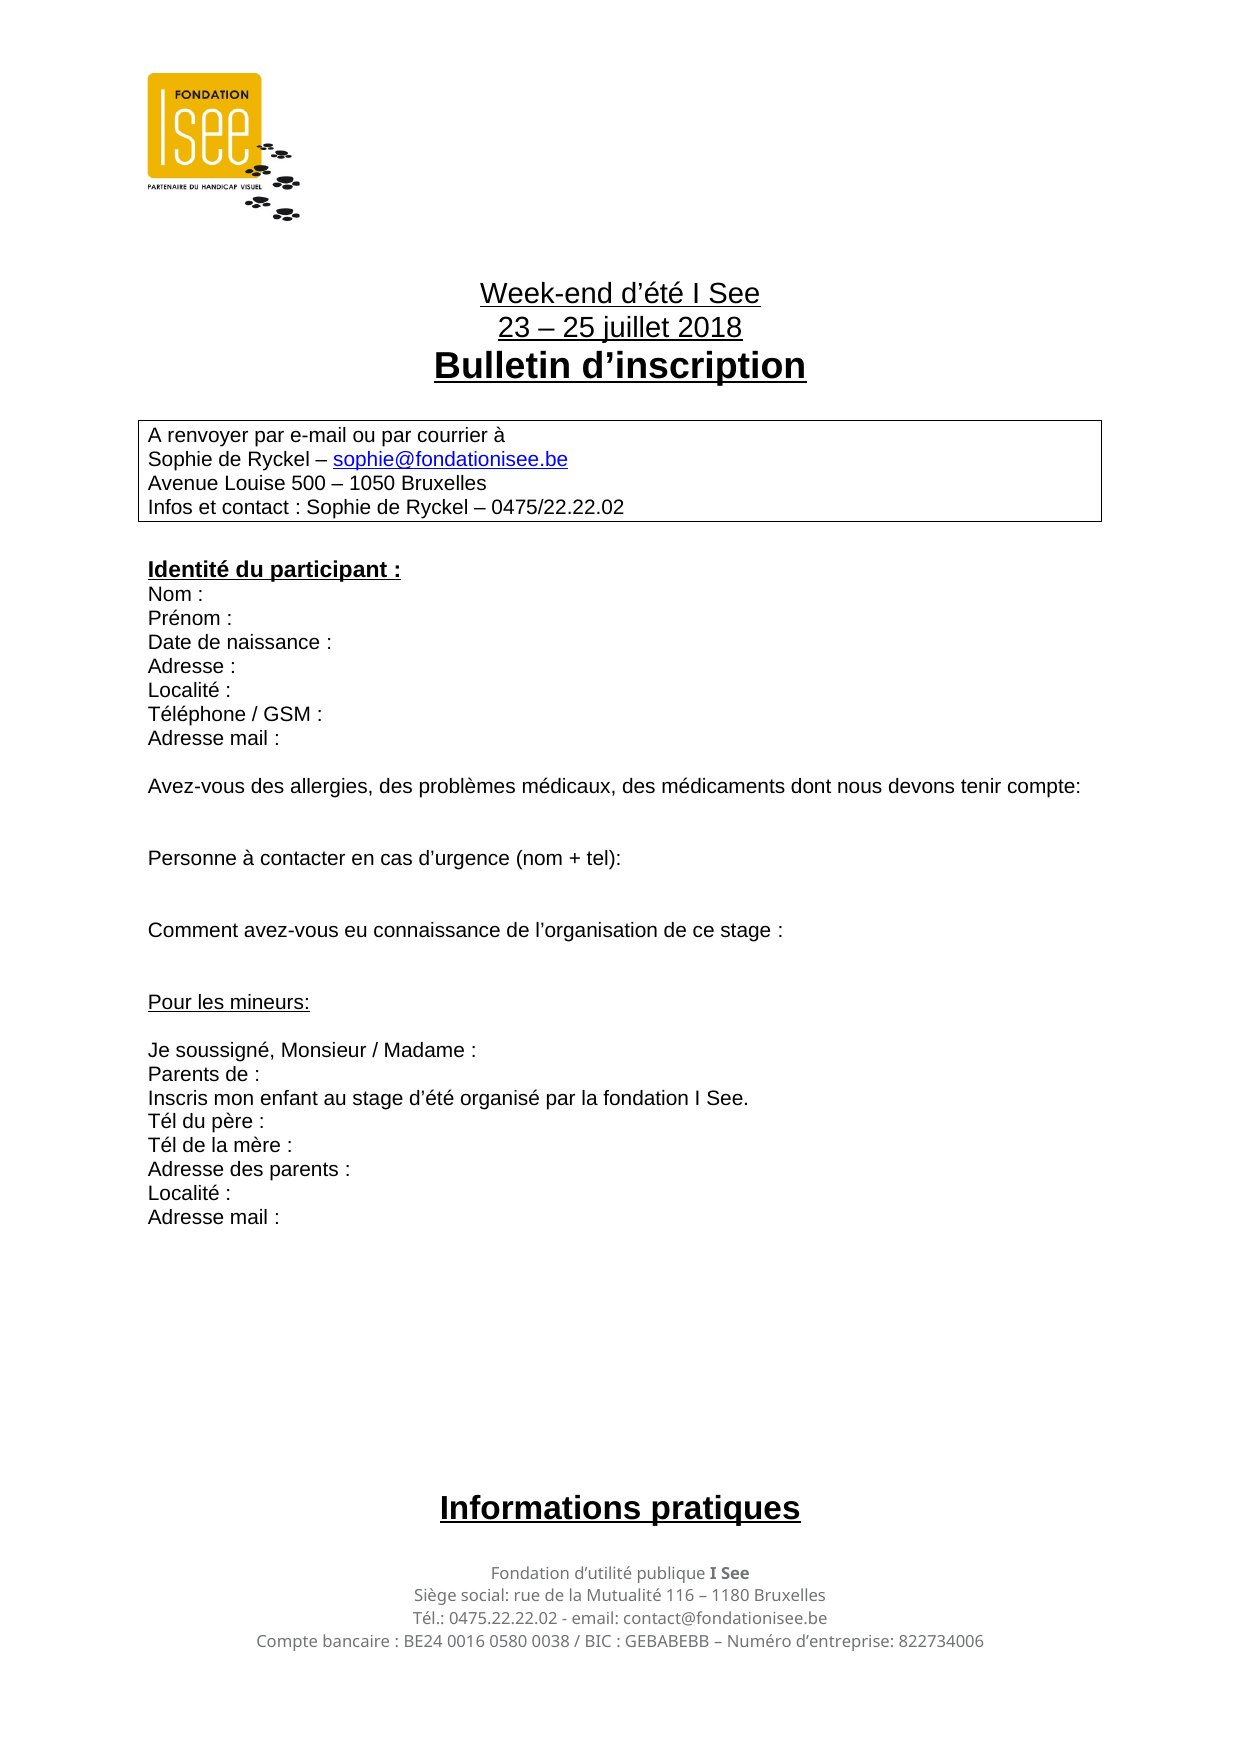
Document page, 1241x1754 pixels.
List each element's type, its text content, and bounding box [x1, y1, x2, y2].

text Avenue Louise 500 – 1050 Bruxelles [148, 471, 1093, 492]
text Comment avez-vous eu connaissance de l’organisation de ce stage : [148, 918, 1093, 942]
text Sophie de Ryckel – sophie@fondationisee.be [148, 447, 1093, 471]
text Week-end d’été I See [148, 276, 1093, 310]
text Localité : [148, 1181, 1093, 1205]
text Adresse : [148, 654, 1093, 678]
text Bulletin d’inscription [148, 343, 1093, 387]
text Adresse des parents : [148, 1157, 1093, 1181]
text Informations pratiques [148, 1488, 1093, 1526]
text Date de naissance : [148, 630, 1093, 654]
text Identité du participant : [148, 556, 1093, 582]
text Tél de la mère : [148, 1133, 1093, 1157]
text Localité : [148, 678, 1093, 702]
picture [147, 73, 300, 221]
text Téléphone / GSM : [148, 702, 1093, 726]
text Prénom : [148, 606, 1093, 630]
text Adresse mail : [148, 726, 1093, 750]
text Nom : [148, 582, 1093, 606]
text Infos et contact : Sophie de Ryckel – 0475/22.22.02 [139, 492, 1101, 521]
text A renvoyer par e-mail ou par courrier à [139, 421, 1101, 447]
text Tél du père : [148, 1109, 1093, 1133]
text Je soussigné, Monsieur / Madame : [148, 1037, 1093, 1061]
text 23 – 25 juillet 2018 [148, 310, 1093, 343]
text Adresse mail : [148, 1205, 1093, 1229]
text Inscris mon enfant au stage d’été organisé par la fondation I See. [148, 1085, 1093, 1109]
text Parents de : [148, 1061, 1093, 1085]
text Avez-vous des allergies, des problèmes médicaux, des médicaments dont nous devons tenir compte: [148, 774, 1093, 798]
text Pour les mineurs: [148, 989, 1093, 1013]
text Personne à contacter en cas d’urgence (nom + tel): [148, 846, 1093, 870]
